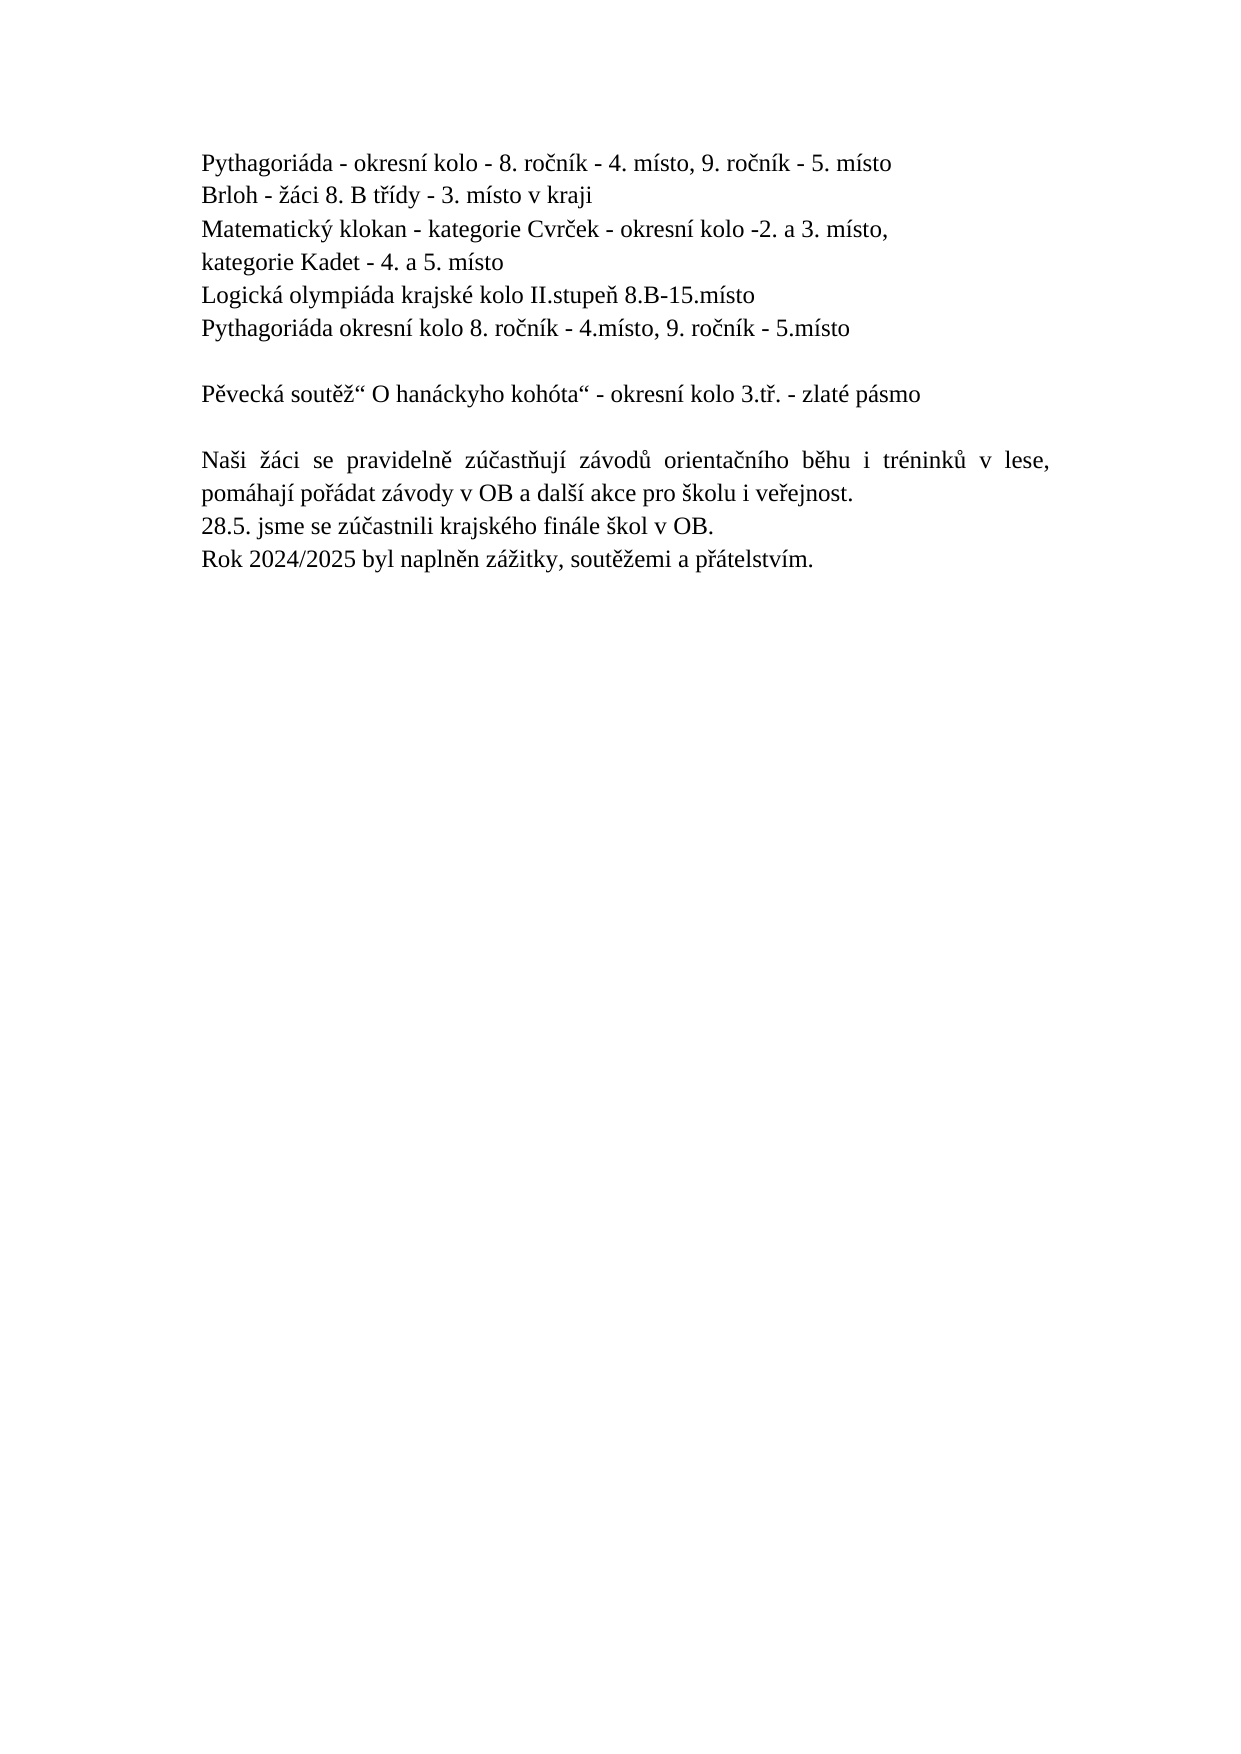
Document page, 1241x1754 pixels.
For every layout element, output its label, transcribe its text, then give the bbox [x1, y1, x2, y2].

text Pěvecká soutěž“ O hanáckyho kohóta“ - okresní kolo 3.tř. - zlaté pásmo [201, 379, 1051, 407]
text 28.5. jsme se zúčastnili krajského finále škol v OB. [201, 511, 1051, 539]
text Pythagoriáda okresní kolo 8. ročník - 4.místo, 9. ročník - 5.místo [201, 313, 1051, 341]
text Logická olympiáda krajské kolo II.stupeň 8.B-15.místo [201, 280, 1051, 308]
text Brloh - žáci 8. B třídy - 3. místo v kraji [201, 181, 1051, 209]
text kategorie Kadet - 4. a 5. místo [201, 247, 1051, 275]
text Matematický klokan - kategorie Cvrček - okresní kolo -2. a 3. místo, [201, 214, 1051, 242]
text Naši žáci se pravidelně zúčastňují závodů orientačního běhu i tréninků v lese, pomáhají pořádat závody v OB a další akce pro školu i veřejnost. [201, 445, 1051, 507]
text Pythagoriáda - okresní kolo - 8. ročník - 4. místo, 9. ročník - 5. místo [201, 148, 1051, 176]
text Rok 2024/2025 byl naplněn zážitky, soutěžemi a přátelstvím. [201, 544, 1051, 573]
